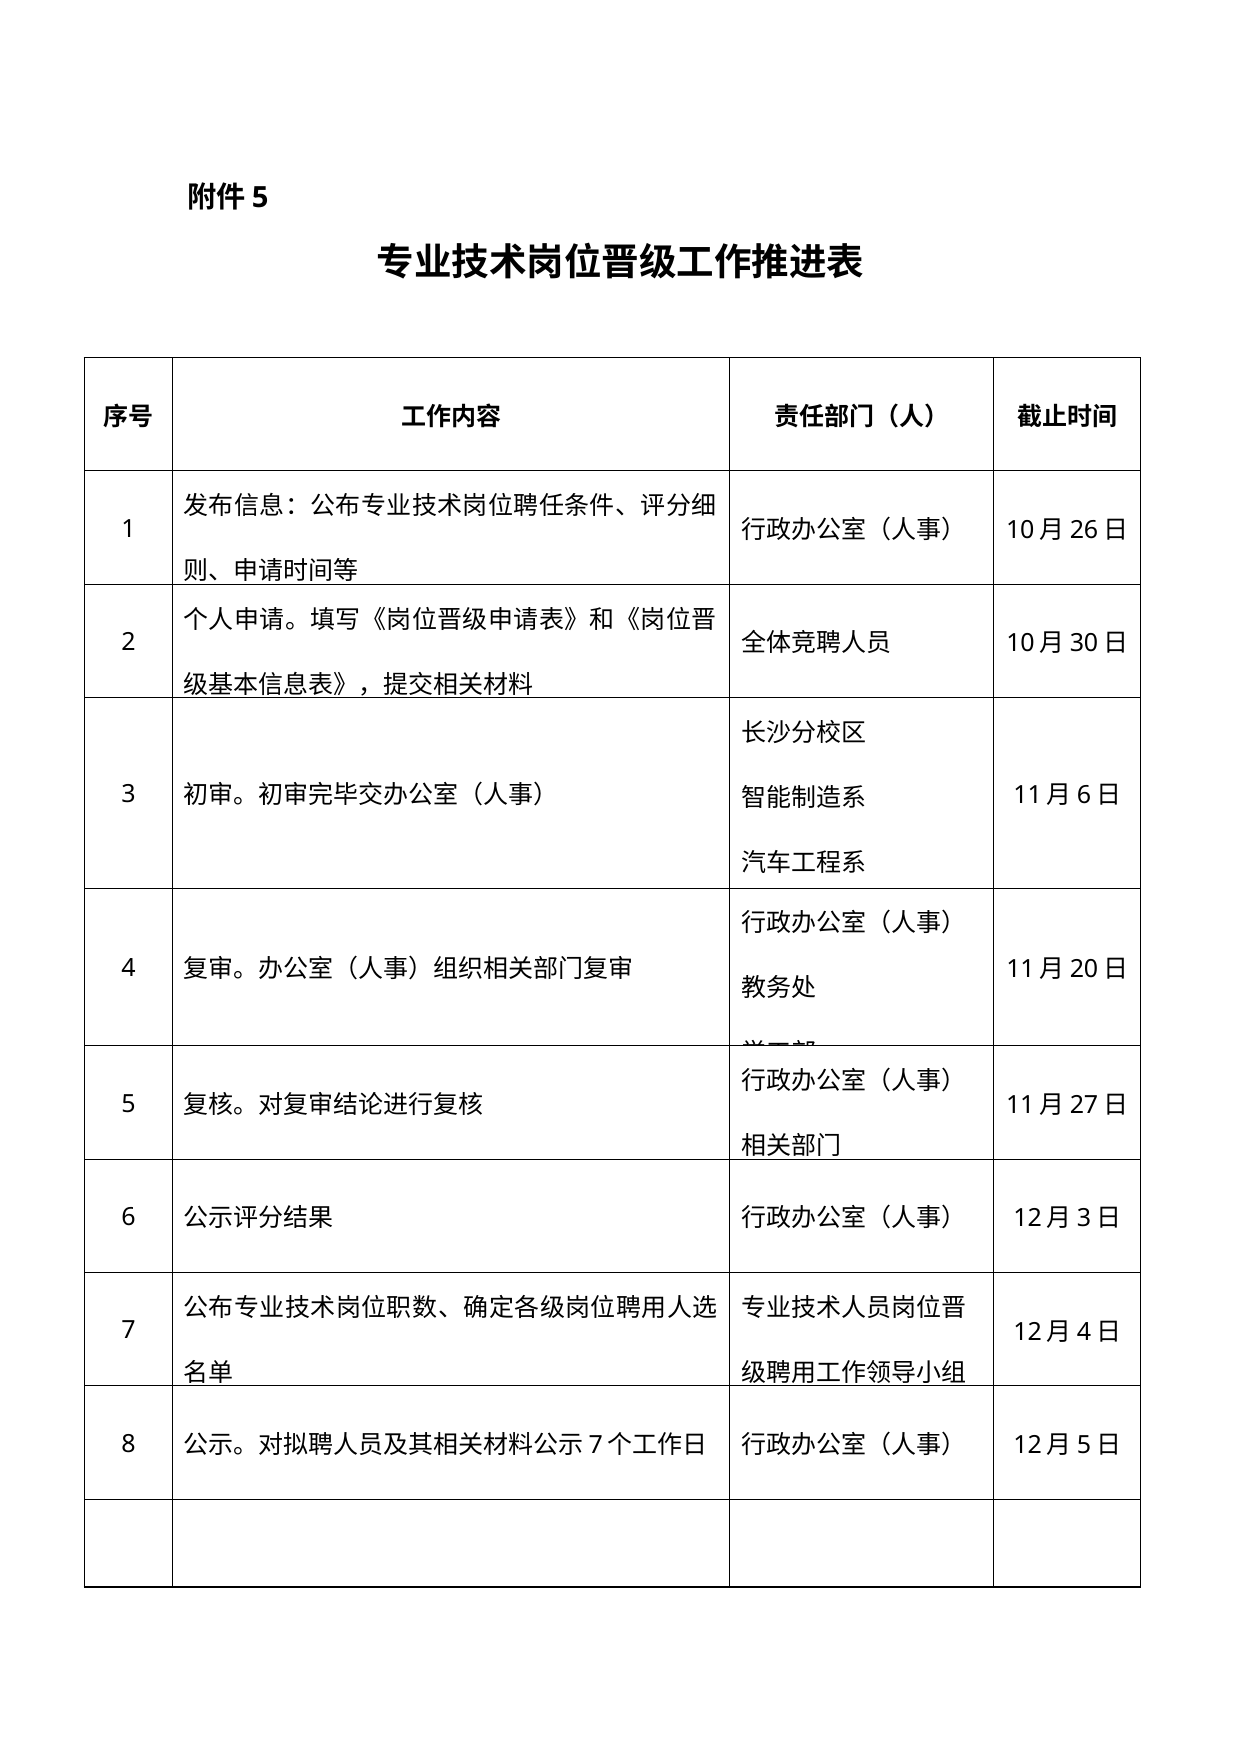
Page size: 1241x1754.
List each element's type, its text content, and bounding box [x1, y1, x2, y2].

table_cell 行政办公室（人事） 教务处 学工部 招生处 就业培训处 [730, 889, 993, 1045]
table_cell 个人申请。填写《岗位晋级申请表》和《岗位晋级基本信息表》，提交相关材料 [173, 585, 729, 697]
text 专业技术岗位晋级工作推进表 [187, 227, 1053, 292]
table_cell 行政办公室（人事） [730, 471, 993, 584]
table_cell 全体竞聘人员 [730, 585, 993, 697]
table_cell 4 [85, 889, 172, 1045]
table_header 截止时间 [994, 358, 1140, 470]
table_cell 发布信息：公布专业技术岗位聘任条件、评分细则、申请时间等 [173, 471, 729, 584]
table_cell 8 [85, 1386, 172, 1499]
table_cell 行政办公室（人事） [730, 1160, 993, 1272]
table_header 责任部门（人） [730, 358, 993, 470]
table_cell 初审。初审完毕交办公室（人事） [173, 698, 729, 887]
table_header 工作内容 [173, 358, 729, 470]
table_cell 行政办公室（人事） 相关部门 [730, 1046, 993, 1159]
table_cell 10月26日 [994, 471, 1140, 584]
table_cell 12月3日 [994, 1160, 1140, 1272]
table_cell 公布专业技术岗位职数、确定各级岗位聘用人选名单 [173, 1273, 729, 1385]
table_cell 11月27日 [994, 1046, 1140, 1159]
text 附件5 [187, 162, 1053, 227]
table_cell 1 [85, 471, 172, 584]
table_cell 公示评分结果 [173, 1160, 729, 1272]
table_cell [994, 1500, 1140, 1586]
table_cell 6 [85, 1160, 172, 1272]
table_cell 2 [85, 585, 172, 697]
table_cell [730, 1500, 993, 1586]
table_cell 复核。对复审结论进行复核 [173, 1046, 729, 1159]
table_cell 12月4日 [994, 1273, 1140, 1385]
table_cell 长沙分校区 智能制造系 汽车工程系 电气工程系 经济管理与信息工程系 [730, 698, 993, 887]
table_cell 10月30日 [994, 585, 1140, 697]
table_cell 11月20日 [994, 889, 1140, 1045]
table_cell 11月6日 [994, 698, 1140, 887]
table_cell 行政办公室（人事） [730, 1386, 993, 1499]
table_cell 12月5日 [994, 1386, 1140, 1499]
table_cell 专业技术人员岗位晋级聘用工作领导小组 [730, 1273, 993, 1385]
table_cell 5 [85, 1046, 172, 1159]
table_cell [85, 1500, 172, 1586]
table_cell 3 [85, 698, 172, 887]
table_cell 7 [85, 1273, 172, 1385]
table_header 序号 [85, 358, 172, 470]
table_cell 公示。对拟聘人员及其相关材料公示7个工作日 [173, 1386, 729, 1499]
table_cell [173, 1500, 729, 1586]
table_cell 复审。办公室（人事）组织相关部门复审 [173, 889, 729, 1045]
